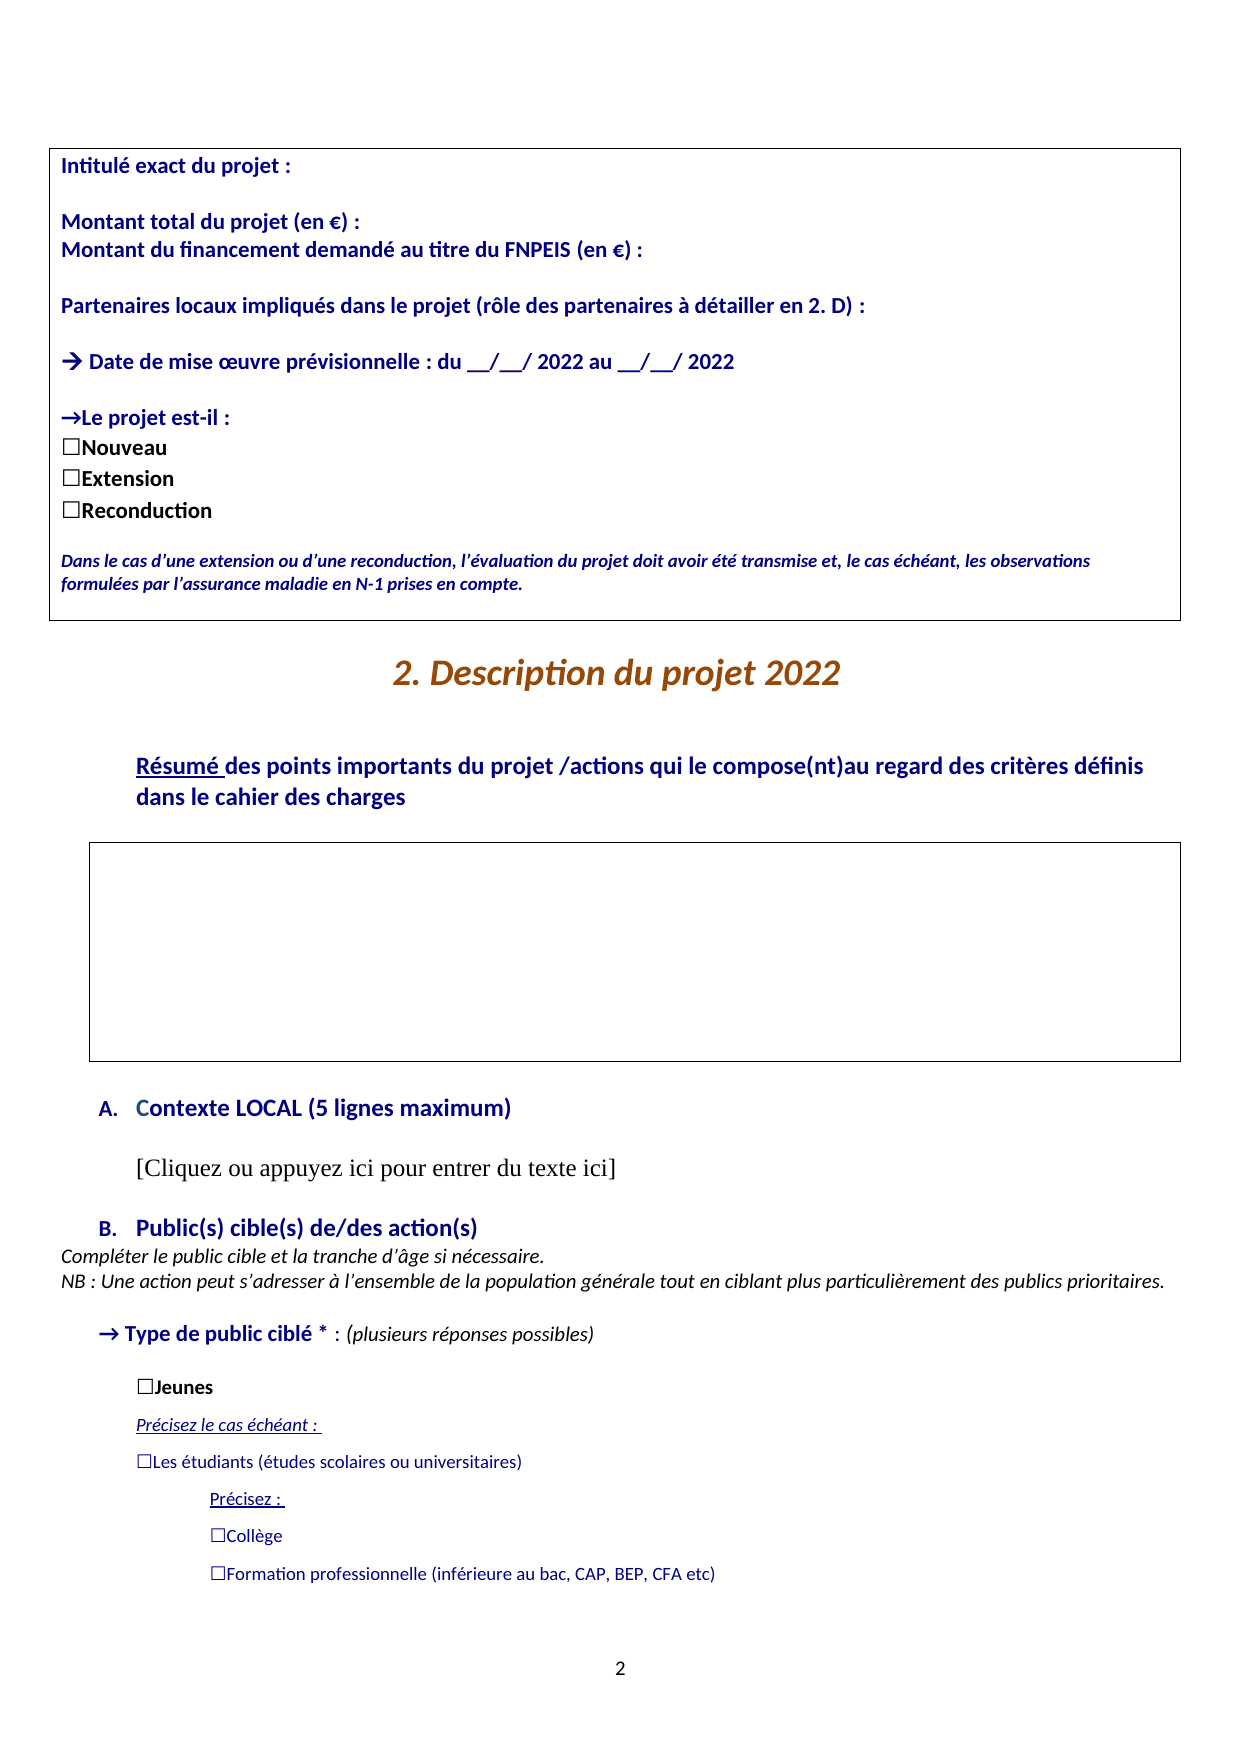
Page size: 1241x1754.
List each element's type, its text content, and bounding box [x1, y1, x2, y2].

list Public(s) cible(s) de/des action(s) [98, 1212, 1172, 1243]
text Partenaires locaux impliqués dans le projet (rôle des partenaires à détailler en 2. D) : [50, 288, 1180, 319]
text 2. Description du projet 2022 [61, 649, 1172, 695]
text NB : Une action peut s’adresser à l’ensemble de la population générale tout en ciblant plus particulièrement des publics prioritaires. [61, 1268, 1172, 1294]
text Les étudiants (études scolaires ou universitaires) [99, 1449, 1104, 1474]
text Intitulé exact du projet : [50, 149, 1180, 179]
list Contexte LOCAL (5 lignes maximum) [98, 1092, 1172, 1123]
text Collège [99, 1522, 1104, 1548]
text Date de mise œuvre prévisionnelle : du __/__/ 2022 au __/__/ 2022 [50, 344, 1180, 375]
text →Le projet est-il : [50, 400, 1180, 428]
text Extension [50, 459, 1180, 490]
text Jeunes [136, 1372, 1104, 1401]
text Compléter le public cible et la tranche d’âge si nécessaire. [61, 1243, 1172, 1268]
text Montant total du projet (en €) : [50, 204, 1180, 232]
text → Type de public ciblé * : (plusieurs réponses possibles) [99, 1319, 1104, 1347]
text Nouveau [50, 428, 1180, 459]
text Précisez : [99, 1487, 1104, 1509]
text Montant du financement demandé au titre du FNPEIS (en €) : [50, 232, 1180, 263]
text Formation professionnelle (inférieure au bac, CAP, BEP, CFA etc) [209, 1560, 1104, 1586]
text Reconduction [50, 490, 1180, 525]
text Résumé des points importants du projet /actions qui le compose(nt)au regard des critères définis dans le cahier des charges [136, 750, 1172, 811]
text Dans le cas d’une extension ou d’une reconduction, l’évaluation du projet doit avoir été transmise et, le cas échéant, les observations formulées par l’assurance maladie en N-1 prises en compte. [50, 546, 1180, 595]
text Précisez le cas échéant : [99, 1413, 1104, 1436]
